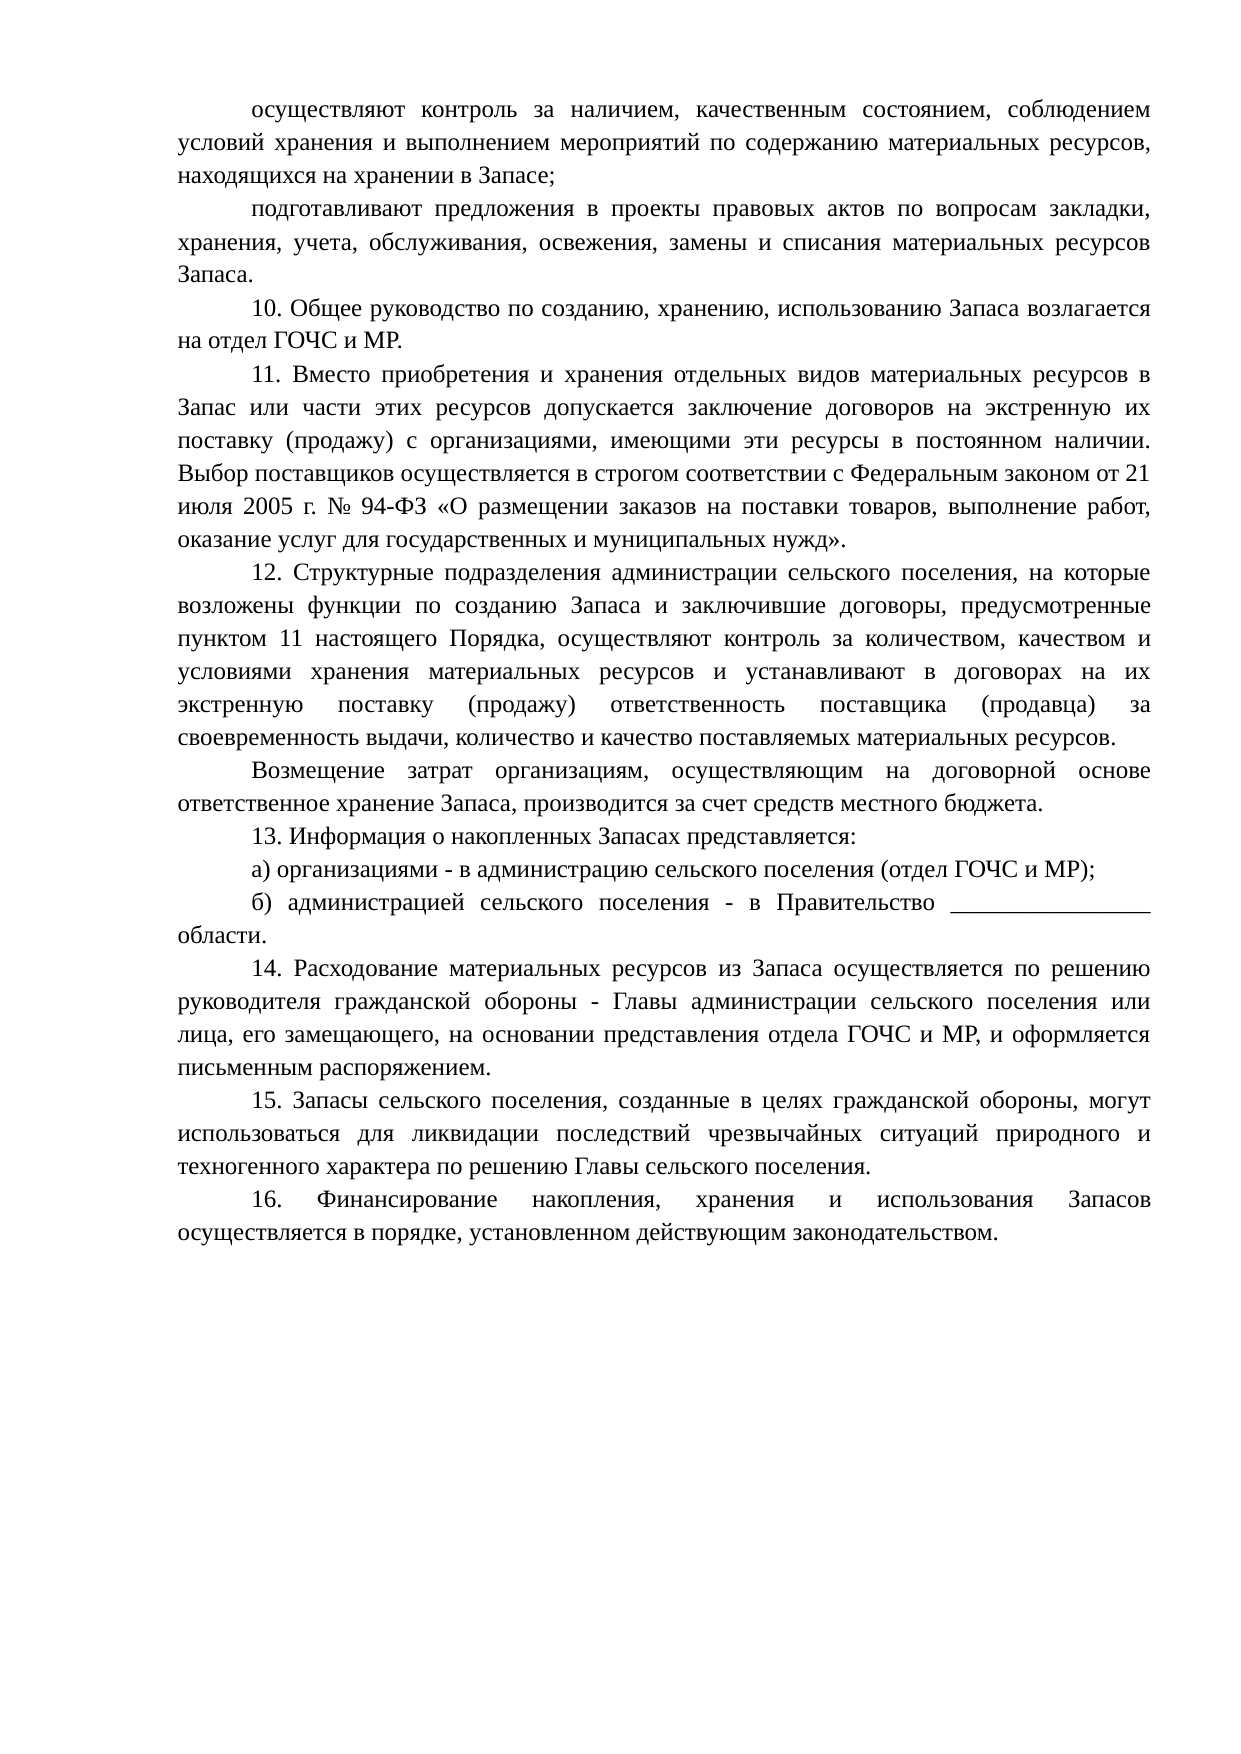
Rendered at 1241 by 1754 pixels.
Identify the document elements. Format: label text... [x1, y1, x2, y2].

text б) администрацией сельского поселения - в Правительство ________________ области. [177, 887, 1152, 949]
text 14. Расходование материальных ресурсов из Запаса осуществляется по решению руководителя гражданской обороны - Главы администрации сельского поселения или лица, его замещающего, на основании представления отдела ГОЧС и МР, и оформляется письменным распоряжением. [177, 953, 1152, 1081]
text а) организациями - в администрацию сельского поселения (отдел ГОЧС и МР); [177, 854, 1152, 883]
text Возмещение затрат организациям, осуществляющим на договорной основе ответственное хранение Запаса, производится за счет средств местного бюджета. [177, 755, 1152, 817]
text 13. Информация о накопленных Запасах представляется: [177, 821, 1152, 850]
text 16. Финансирование накопления, хранения и использования Запасов осуществляется в порядке, установленном действующим законодательством. [177, 1184, 1152, 1246]
text 15. Запасы сельского поселения, созданные в целях гражданской обороны, могут использоваться для ликвидации последствий чрезвычайных ситуаций природного и техногенного характера по решению Главы сельского поселения. [177, 1085, 1152, 1180]
text 10. Общее руководство по созданию, хранению, использованию Запаса возлагается на отдел ГОЧС и МР. [177, 293, 1152, 354]
text осуществляют контроль за наличием, качественным состоянием, соблюдением условий хранения и выполнением мероприятий по содержанию материальных ресурсов, находящихся на хранении в Запасе; [177, 94, 1152, 189]
text 11. Вместо приобретения и хранения отдельных видов материальных ресурсов в Запас или части этих ресурсов допускается заключение договоров на экстренную их поставку (продажу) с организациями, имеющими эти ресурсы в постоянном наличии. Выбор поставщиков осуществляется в строгом соответствии с Федеральным законом от 21 июля . № 94-ФЗ «О размещении заказов на поставки товаров, выполнение работ, оказание услуг для государственных и муниципальных нужд». [177, 359, 1152, 552]
text подготавливают предложения в проекты правовых актов по вопросам закладки, хранения, учета, обслуживания, освежения, замены и списания материальных ресурсов Запаса. [177, 193, 1152, 288]
text 12. Структурные подразделения администрации сельского поселения, на которые возложены функции по созданию Запаса и заключившие договоры, предусмотренные пунктом 11 настоящего Порядка, осуществляют контроль за количеством, качеством и условиями хранения материальных ресурсов и устанавливают в договорах на их экстренную поставку (продажу) ответственность поставщика (продавца) за своевременность выдачи, количество и качество поставляемых материальных ресурсов. [177, 557, 1152, 751]
